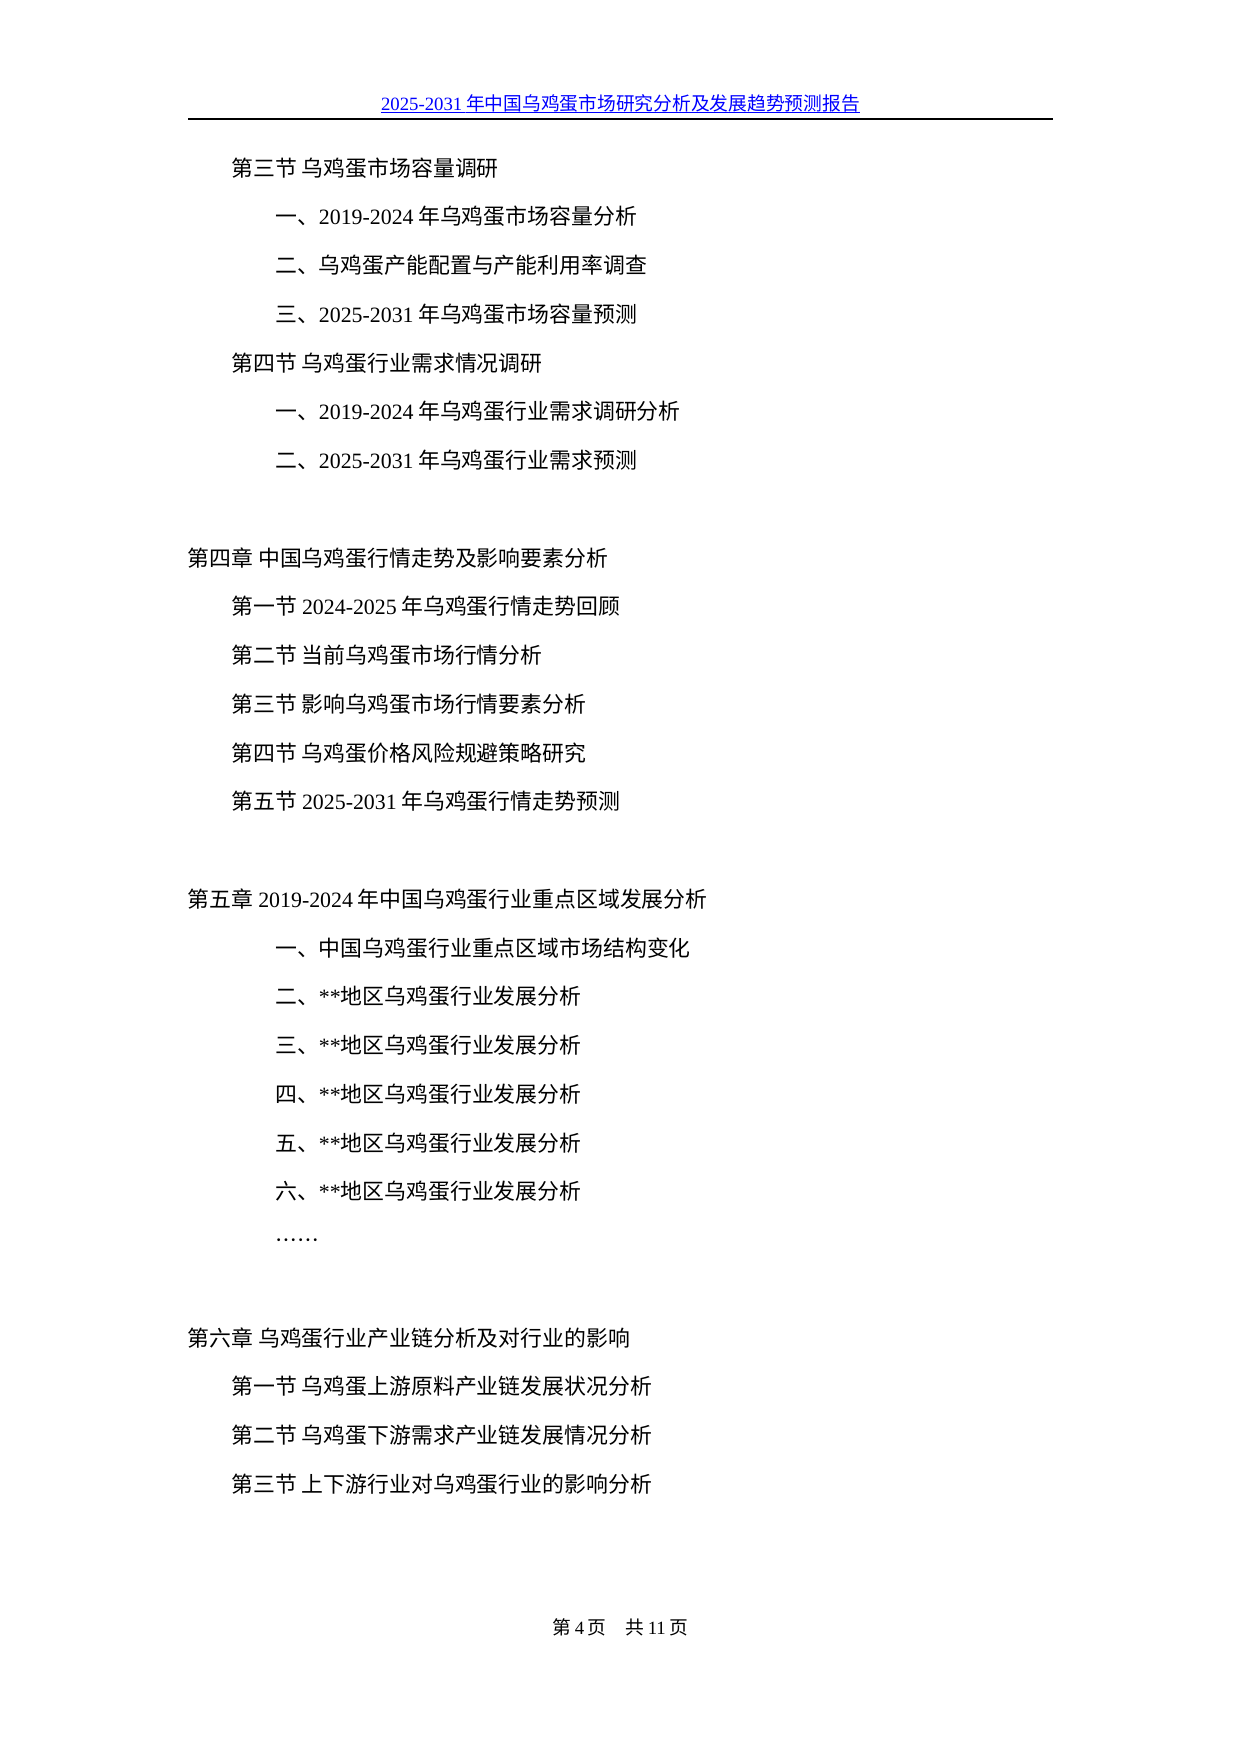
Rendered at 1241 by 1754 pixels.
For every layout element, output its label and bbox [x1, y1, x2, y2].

text [187, 150, 1053, 1499]
